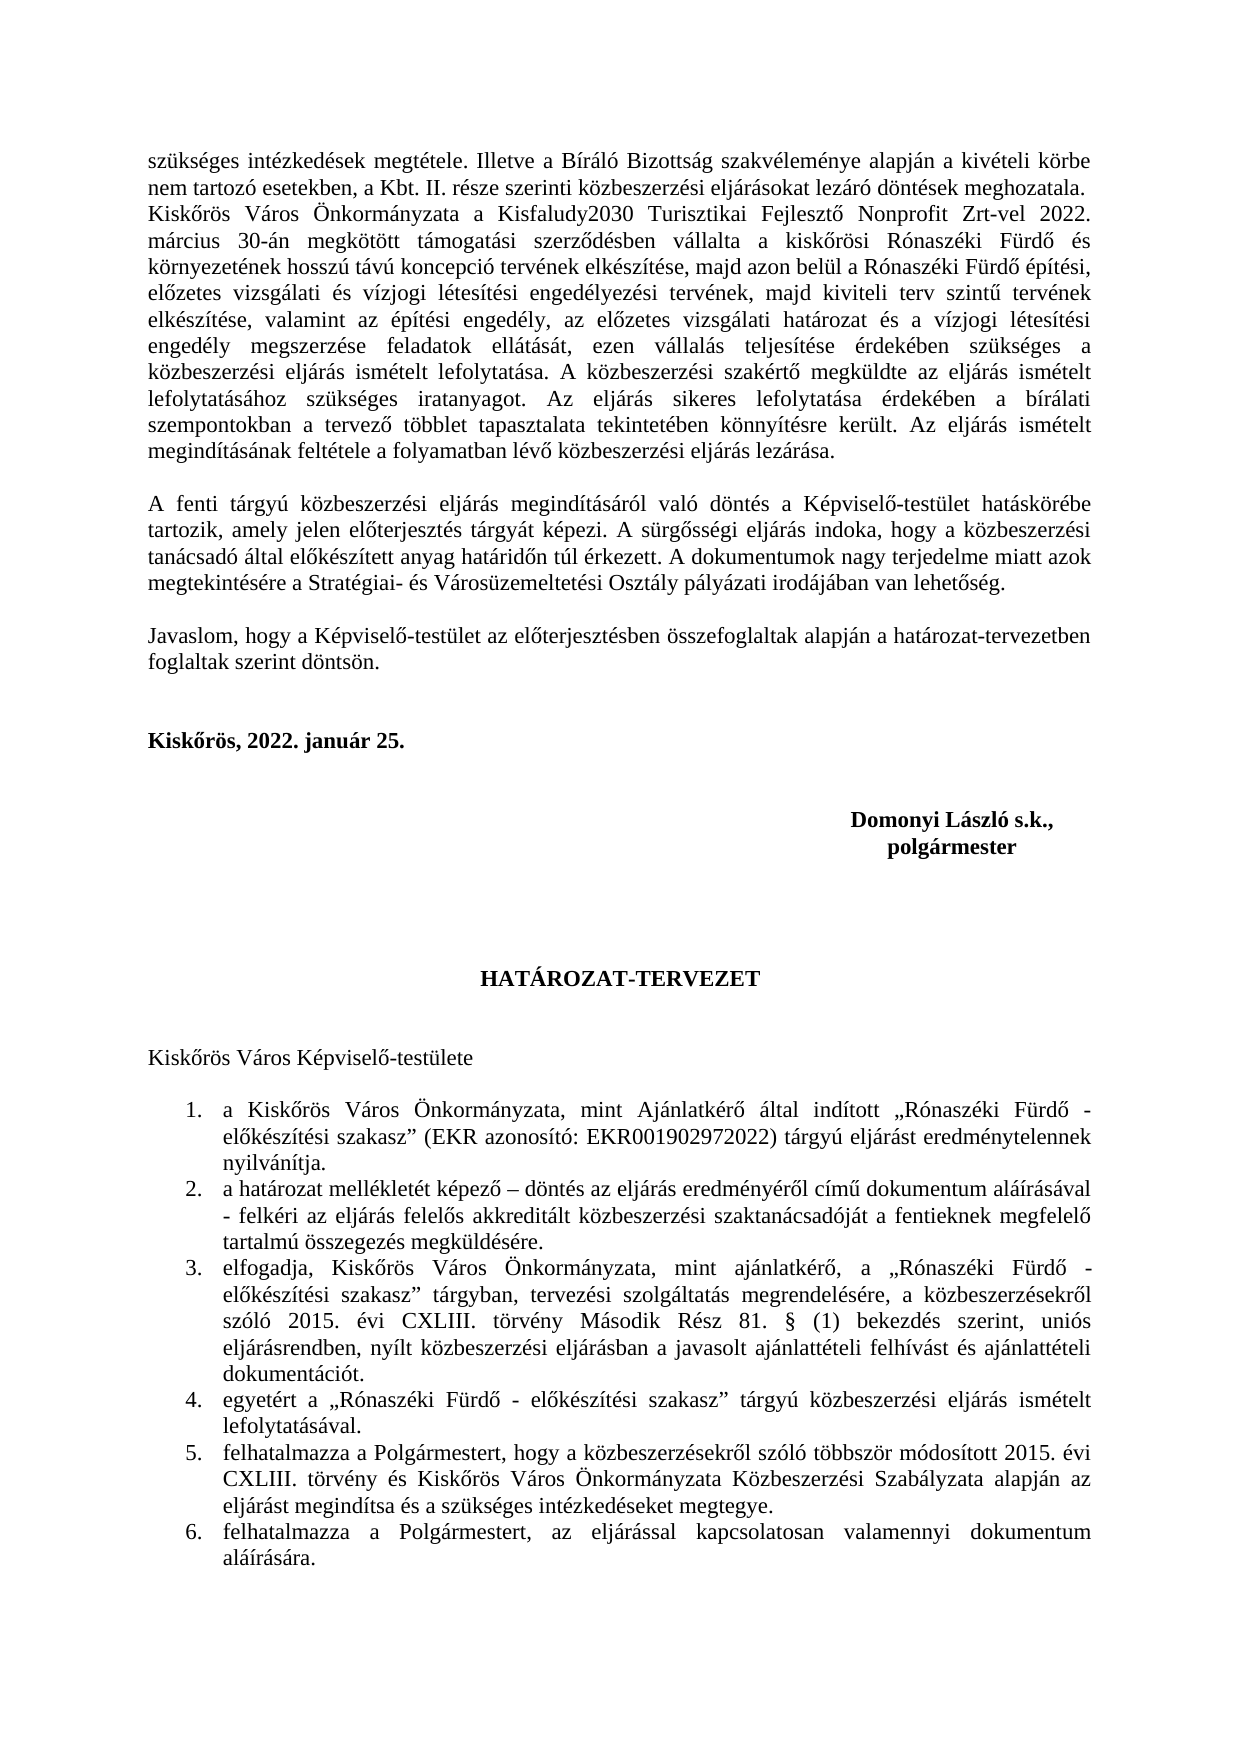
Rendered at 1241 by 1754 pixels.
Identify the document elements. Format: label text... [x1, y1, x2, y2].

text Domonyi László s.k., [811, 806, 1093, 833]
list egyetért a „Rónaszéki Fürdő - előkészítési szakasz” tárgyú közbeszerzési eljárás ismételt lefolytatásával. [185, 1386, 1093, 1439]
list elfogadja, Kiskőrös Város Önkormányzata, mint ajánlatkérő, a „Rónaszéki Fürdő - előkészítési szakasz” tárgyban, tervezési szolgáltatás megrendelésére, a közbeszerzésekről szóló 2015. évi CXLIII. törvény Második Rész 81. § (1) bekezdés szerint, uniós eljárásrendben, nyílt közbeszerzési eljárásban a javasolt ajánlattételi felhívást és ajánlattételi dokumentációt. [185, 1254, 1093, 1386]
text polgármester [811, 833, 1093, 859]
text Kiskőrös, 2022. január 25. [148, 727, 1093, 754]
list felhatalmazza a Polgármestert, hogy a közbeszerzésekről szóló többször módosított 2015. évi CXLIII. törvény és Kiskőrös Város Önkormányzata Közbeszerzési Szabályzata alapján az eljárást megindítsa és a szükséges intézkedéseket megtegye. [185, 1439, 1093, 1518]
text Kiskőrös Város Önkormányzata a Kisfaludy2030 Turisztikai Fejlesztő Nonprofit Zrt-vel 2022. március 30-án megkötött támogatási szerződésben vállalta a kiskőrösi Rónaszéki Fürdő és környezetének hosszú távú koncepció tervének elkészítése, majd azon belül a Rónaszéki Fürdő építési, előzetes vizsgálati és vízjogi létesítési engedélyezési tervének, majd kiviteli terv szintű tervének elkészítése, valamint az építési engedély, az előzetes vizsgálati határozat és a vízjogi létesítési engedély megszerzése feladatok ellátását, ezen vállalás teljesítése érdekében szükséges a közbeszerzési eljárás ismételt lefolytatása. A közbeszerzési szakértő megküldte az eljárás ismételt lefolytatásához szükséges iratanyagot. Az eljárás sikeres lefolytatása érdekében a bírálati szempontokban a tervező többlet tapasztalata tekintetében könnyítésre került. Az eljárás ismételt megindításának feltétele a folyamatban lévő közbeszerzési eljárás lezárása. [148, 200, 1093, 464]
text Kiskőrös Város Képviselő-testülete [148, 1044, 1093, 1070]
text A fenti tárgyú közbeszerzési eljárás megindításáról való döntés a Képviselő-testület hatáskörébe tartozik, amely jelen előterjesztés tárgyát képezi. A sürgősségi eljárás indoka, hogy a közbeszerzési tanácsadó által előkészített anyag határidőn túl érkezett. A dokumentumok nagy terjedelme miatt azok megtekintésére a Stratégiai- és Városüzemeltetési Osztály pályázati irodájában van lehetőség. [148, 490, 1093, 596]
text Javaslom, hogy a Képviselő-testület az előterjesztésben összefoglaltak alapján a határozat-tervezetben foglaltak szerint döntsön. [148, 622, 1093, 675]
list a Kiskőrös Város Önkormányzata, mint Ajánlatkérő által indított „Rónaszéki Fürdő - előkészítési szakasz” (EKR azonosító: EKR001902972022) tárgyú eljárást eredménytelennek nyilvánítja. [185, 1096, 1093, 1175]
text HATÁROZAT-TERVEZET [148, 964, 1093, 991]
list felhatalmazza a Polgármestert, az eljárással kapcsolatosan valamennyi dokumentum aláírására. [185, 1518, 1093, 1571]
list a határozat mellékletét képező – döntés az eljárás eredményéről című dokumentum aláírásával - felkéri az eljárás felelős akkreditált közbeszerzési szaktanácsadóját a fentieknek megfelelő tartalmú összegezés megküldésére. [185, 1175, 1093, 1254]
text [148, 148, 1093, 200]
